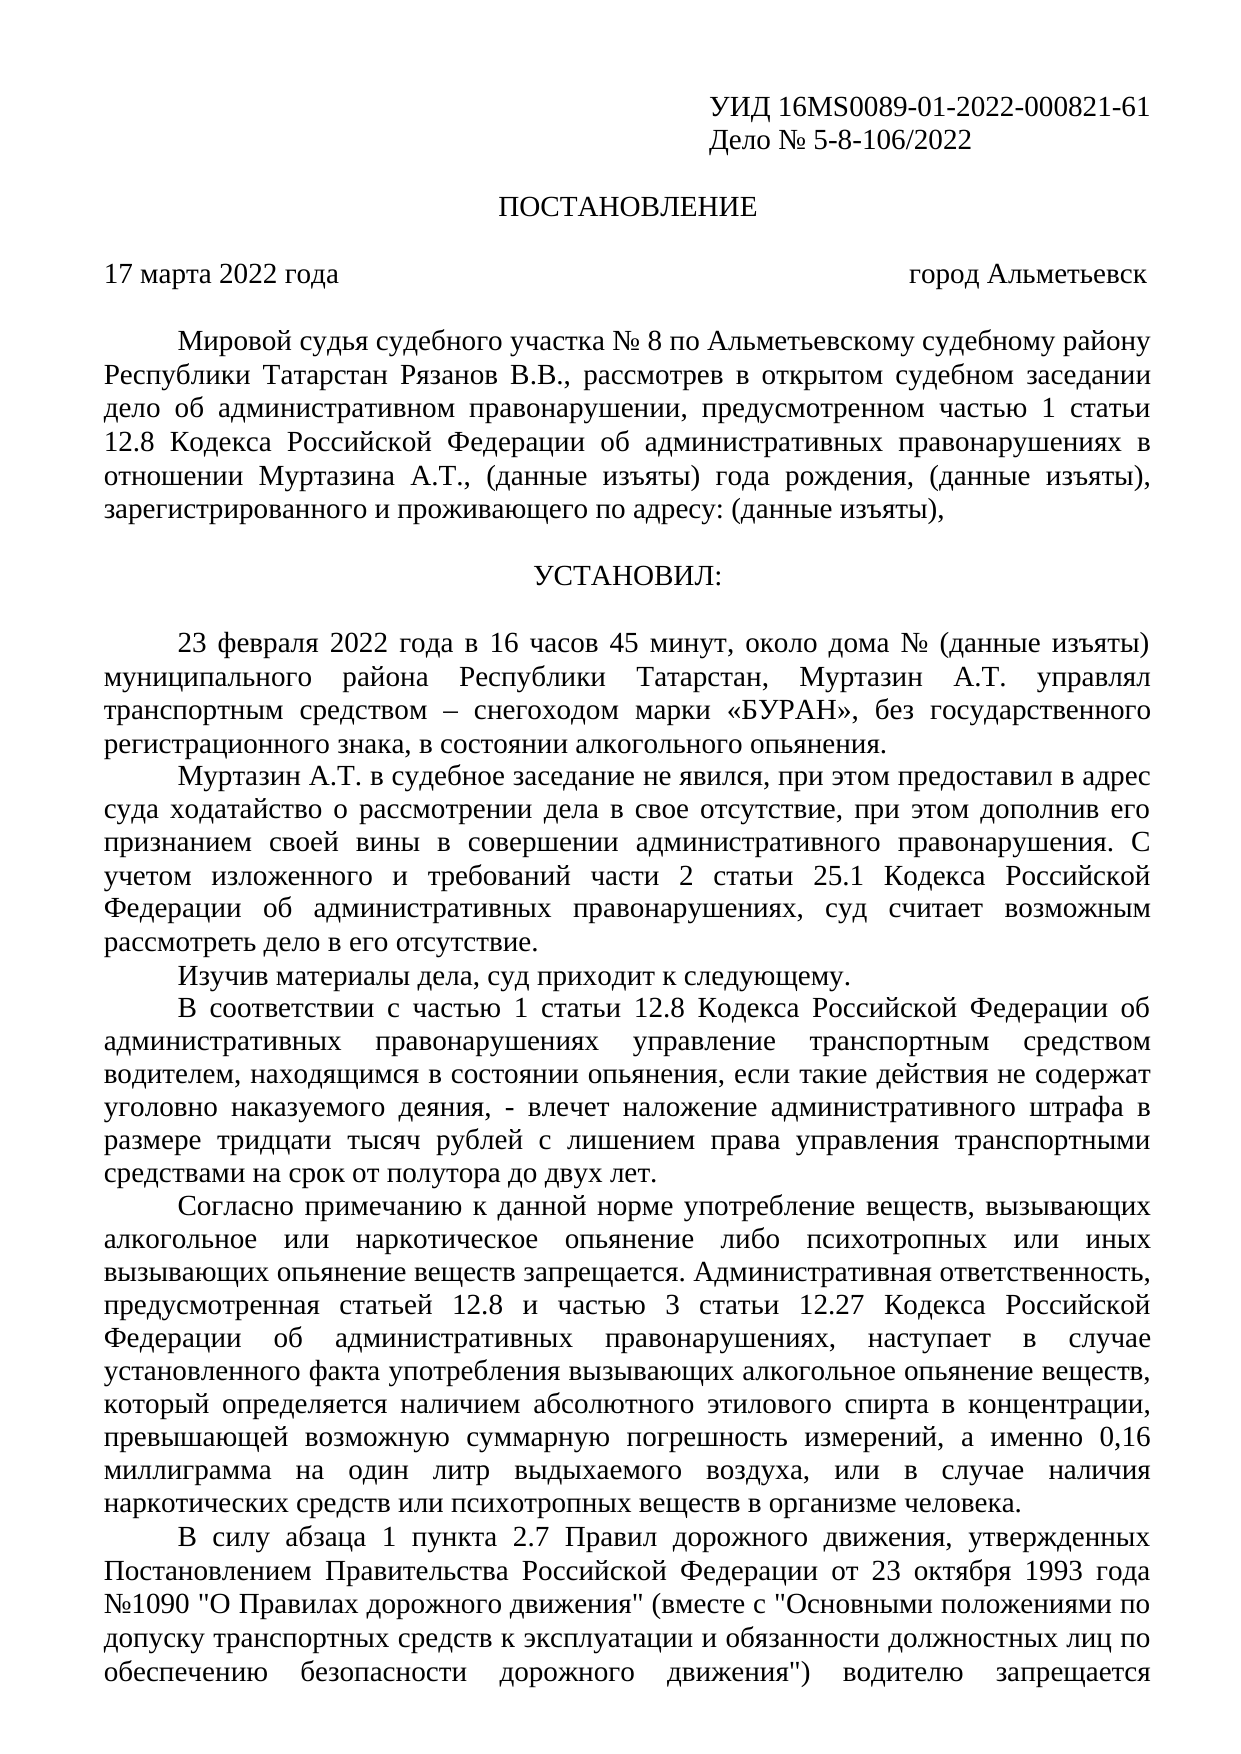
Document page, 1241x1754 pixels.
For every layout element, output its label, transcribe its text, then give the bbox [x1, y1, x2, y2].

text 17 марта 2022 года город Альметьевск [103, 256, 1152, 290]
text Муртазин А.Т. в судебное заседание не явился, при этом предоставил в адрес суда ходатайство о рассмотрении дела в свое отсутствие, при этом дополнив его признанием своей вины в совершении административного правонарушения. С учетом изложенного и требований части 2 статьи 25.1 Кодекса Российской Федерации об административных правонарушениях, суд считает возможным рассмотреть дело в его отсутствие. [103, 759, 1152, 958]
text УИД 16MS0089-01-2022-000821-61 [709, 89, 1152, 122]
text Дело № 5-8-106/2022 [709, 122, 1152, 156]
text УСТАНОВИЛ: [103, 558, 1152, 592]
text Изучив материалы дела, суд приходит к следующему. [103, 958, 1152, 991]
text 23 февраля 2022 года в 16 часов 45 минут, около дома № (данные изъяты) муниципального района Республики Татарстан, Муртазин А.Т. управлял транспортным средством – снегоходом марки «БУРАН», без государственного регистрационного знака, в состоянии алкогольного опьянения. [103, 625, 1152, 759]
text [103, 1519, 1152, 1687]
text В соответствии с частью 1 статьи 12.8 Кодекса Российской Федерации об административных правонарушениях управление транспортным средством водителем, находящимся в состоянии опьянения, если такие действия не содержат уголовно наказуемого деяния, - влечет наложение административного штрафа в размере тридцати тысяч рублей с лишением права управления транспортными средствами на срок от полутора до двух лет. [103, 991, 1152, 1189]
text Согласно примечанию к данной норме употребление веществ, вызывающих алкогольное или наркотическое опьянение либо психотропных или иных вызывающих опьянение веществ запрещается. Административная ответственность, предусмотренная статьей 12.8 и частью 3 статьи 12.27 Кодекса Российской Федерации об административных правонарушениях, наступает в случае установленного факта употребления вызывающих алкогольное опьянение веществ, который определяется наличием абсолютного этилового спирта в концентрации, превышающей возможную суммарную погрешность измерений, а именно 0,16 миллиграмма на один литр выдыхаемого воздуха, или в случае наличия наркотических средств или психотропных веществ в организме человека. [103, 1189, 1152, 1519]
text Мировой судья судебного участка № 8 по Альметьевскому судебному району Республики Татарстан Рязанов В.В., рассмотрев в открытом судебном заседании дело об административном правонарушении, предусмотренном частью 1 статьи 12.8 Кодекса Российской Федерации об административных правонарушениях в отношении Муртазина А.Т., (данные изъяты) года рождения, (данные изъяты), зарегистрированного и проживающего по адресу: (данные изъяты), [103, 323, 1152, 525]
text ПОСТАНОВЛЕНИЕ [103, 189, 1152, 223]
